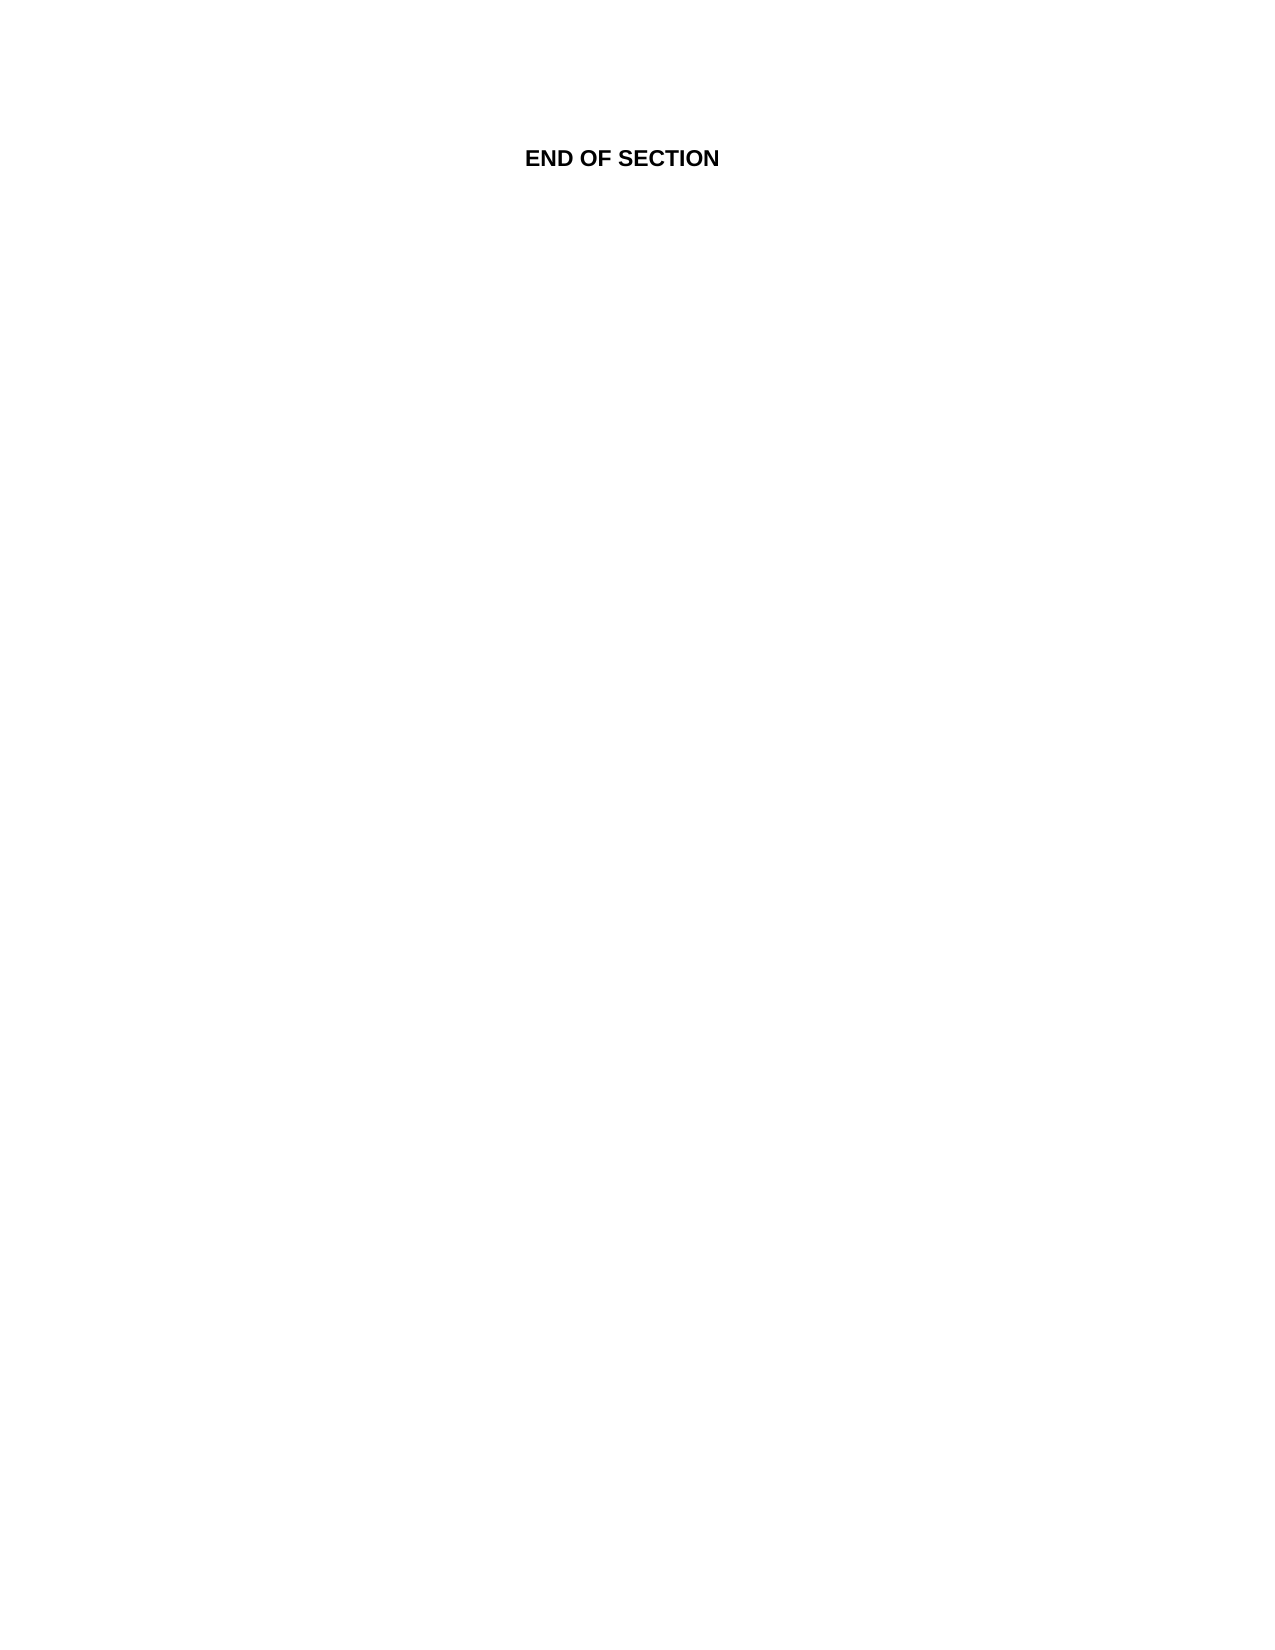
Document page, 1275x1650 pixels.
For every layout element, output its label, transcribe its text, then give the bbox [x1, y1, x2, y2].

text END OF SECTION [525, 118, 1144, 171]
